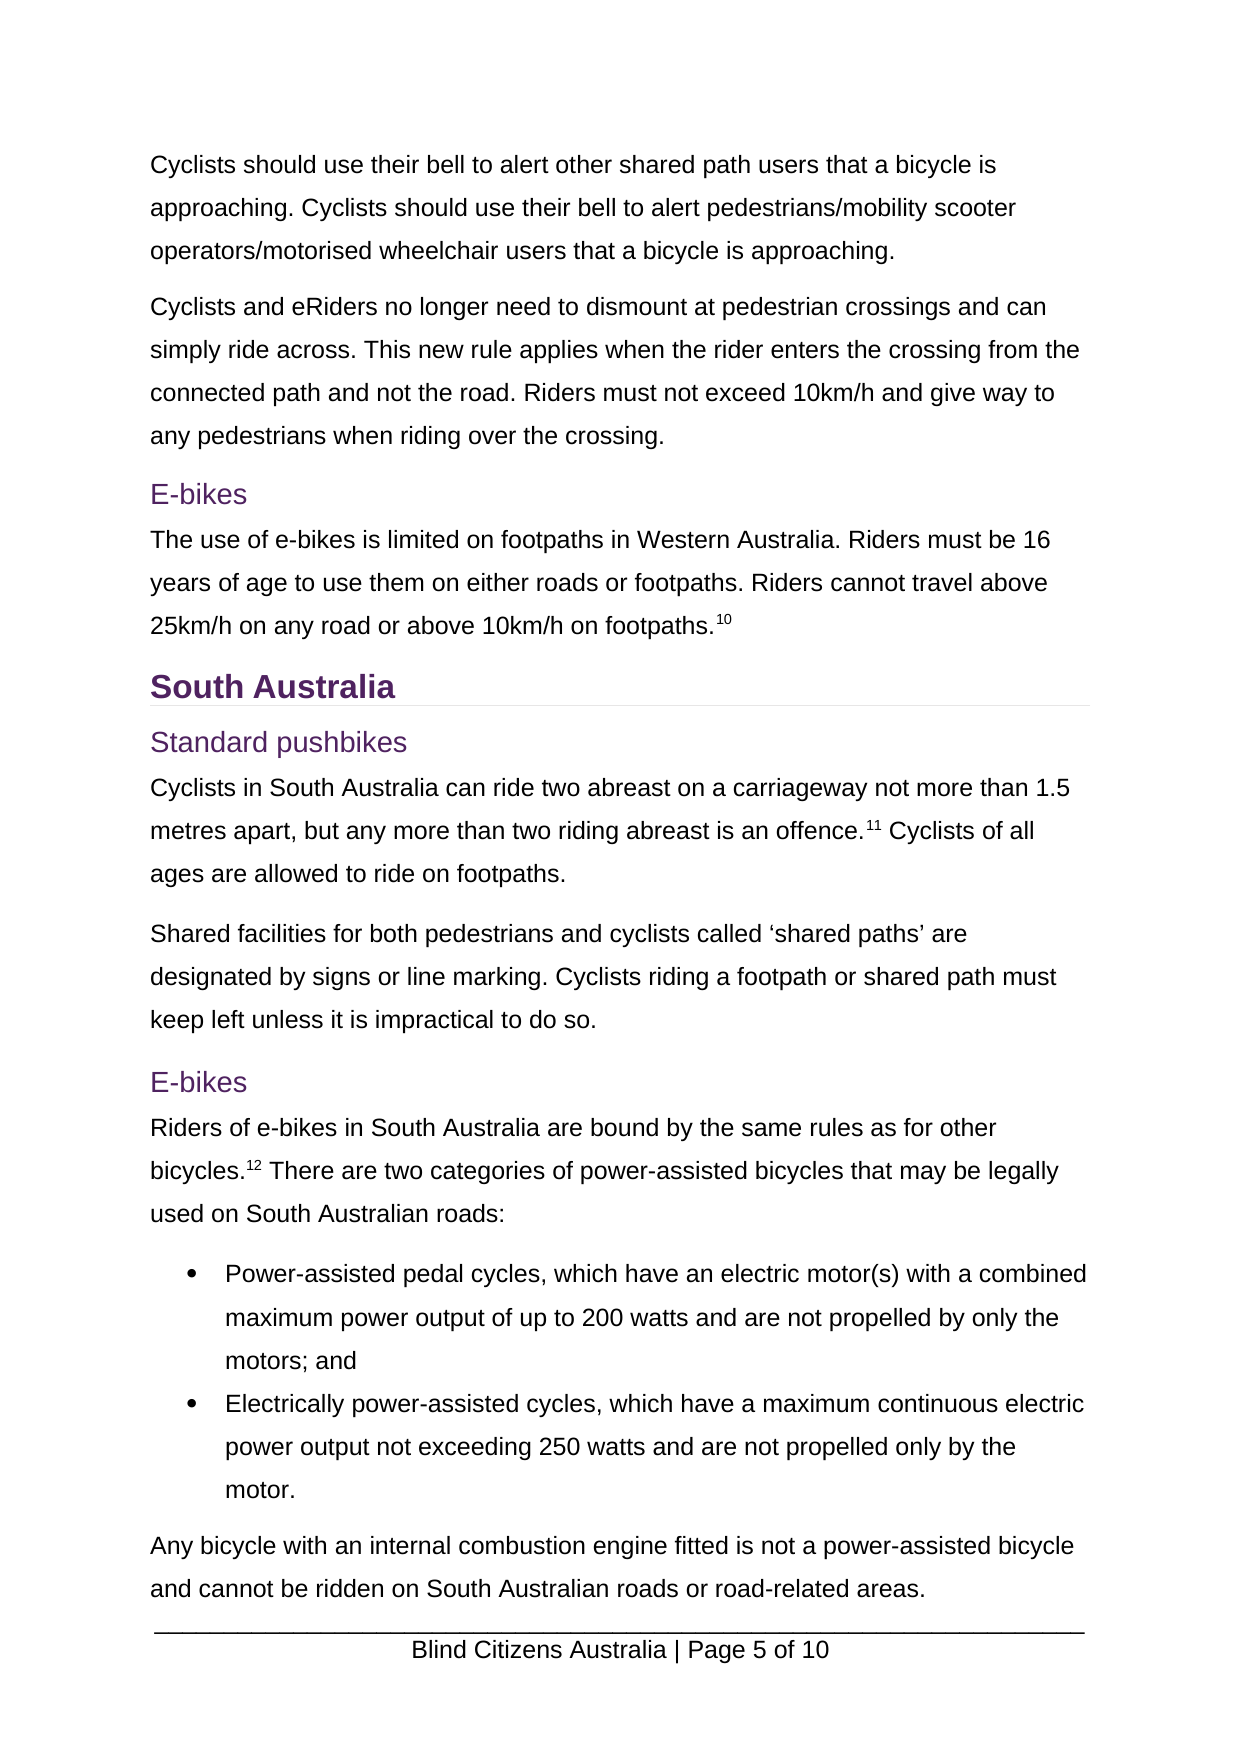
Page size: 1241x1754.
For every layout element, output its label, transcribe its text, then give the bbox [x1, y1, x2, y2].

list Electrically power-assisted cycles, which have a maximum continuous electric power output not exceeding 250 watts and are not propelled only by the motor. [187, 1389, 1090, 1504]
text South Australia [150, 667, 1090, 705]
text Cyclists and eRiders no longer need to dismount at pedestrian crossings and can simply ride across. This new rule applies when the rider enters the crossing from the connected path and not the road. Riders must not exceed 10km/h and give way to any pedestrians when riding over the crossing. [150, 292, 1090, 450]
text Cyclists should use their bell to alert other shared path users that a bicycle is approaching. Cyclists should use their bell to alert pedestrians/mobility scooter operators/motorised wheelchair users that a bicycle is approaching. [150, 150, 1090, 265]
list Power-assisted pedal cycles, which have an electric motor(s) with a combined maximum power output of up to 200 watts and are not propelled by only the motors; and [187, 1259, 1090, 1374]
text Any bicycle with an internal combustion engine fitted is not a power-assisted bicycle and cannot be ridden on South Australian roads or road-related areas. [150, 1531, 1090, 1603]
text E-bikes Riders of e-bikes in South Australia are bound by the same rules as for other bicycles. There are two categories of power-assisted bicycles that may be legally used on South Australian roads: [150, 1065, 1090, 1228]
text E-bikes The use of e-bikes is limited on footpaths in Western Australia. Riders must be 16 years of age to use them on either roads or footpaths. Riders cannot travel above 25km/h on any road or above 10km/h on footpaths. [150, 477, 1090, 640]
text Shared facilities for both pedestrians and cyclists called ‘shared paths’ are designated by signs or line marking. Cyclists riding a footpath or shared path must keep left unless it is impractical to do so. [150, 919, 1090, 1034]
text Standard pushbikes Cyclists in South Australia can ride two abreast on a carriageway not more than 1.5 metres apart, but any more than two riding abreast is an offence. Cyclists of all ages are allowed to ride on footpaths. [150, 725, 1090, 888]
